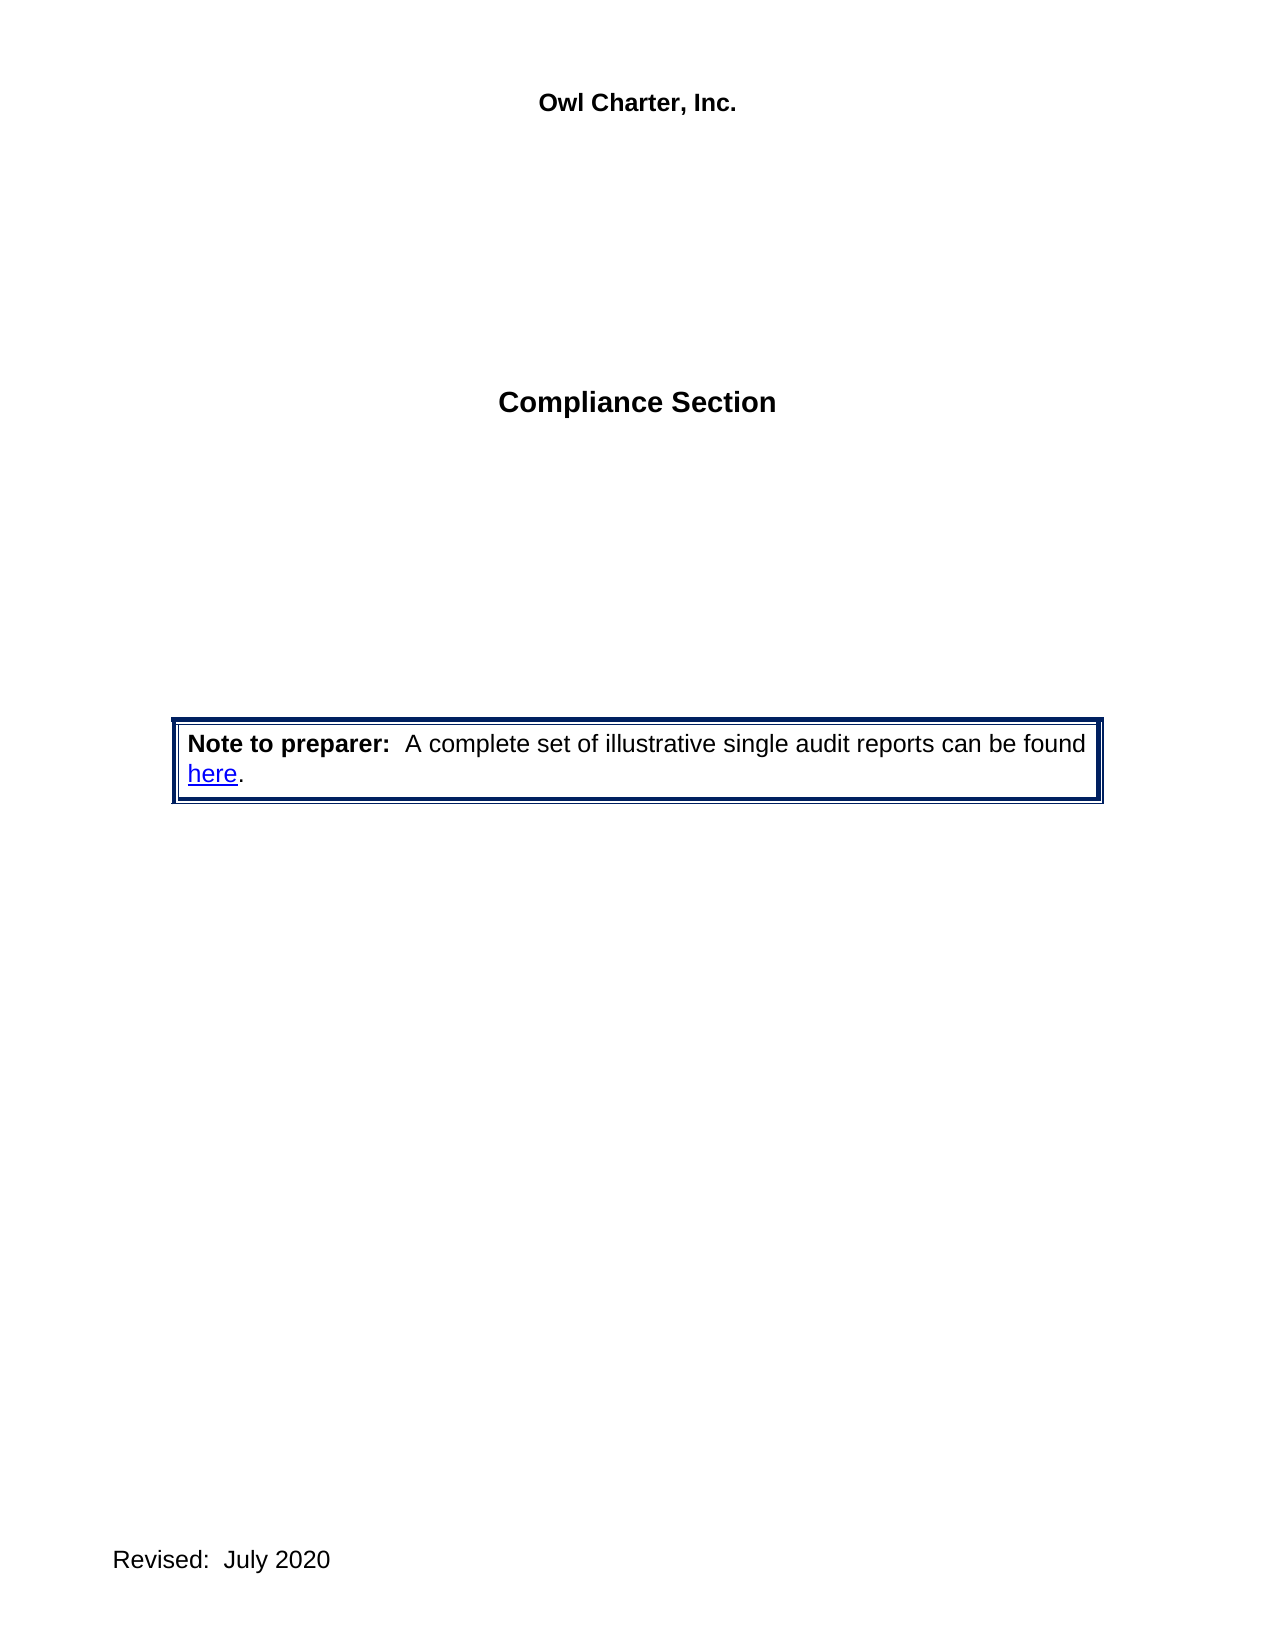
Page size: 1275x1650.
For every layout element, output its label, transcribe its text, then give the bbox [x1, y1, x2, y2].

text Compliance Section [112, 385, 1162, 418]
text Note to preparer: A complete set of illustrative single audit reports can be found here. [179, 725, 1096, 797]
